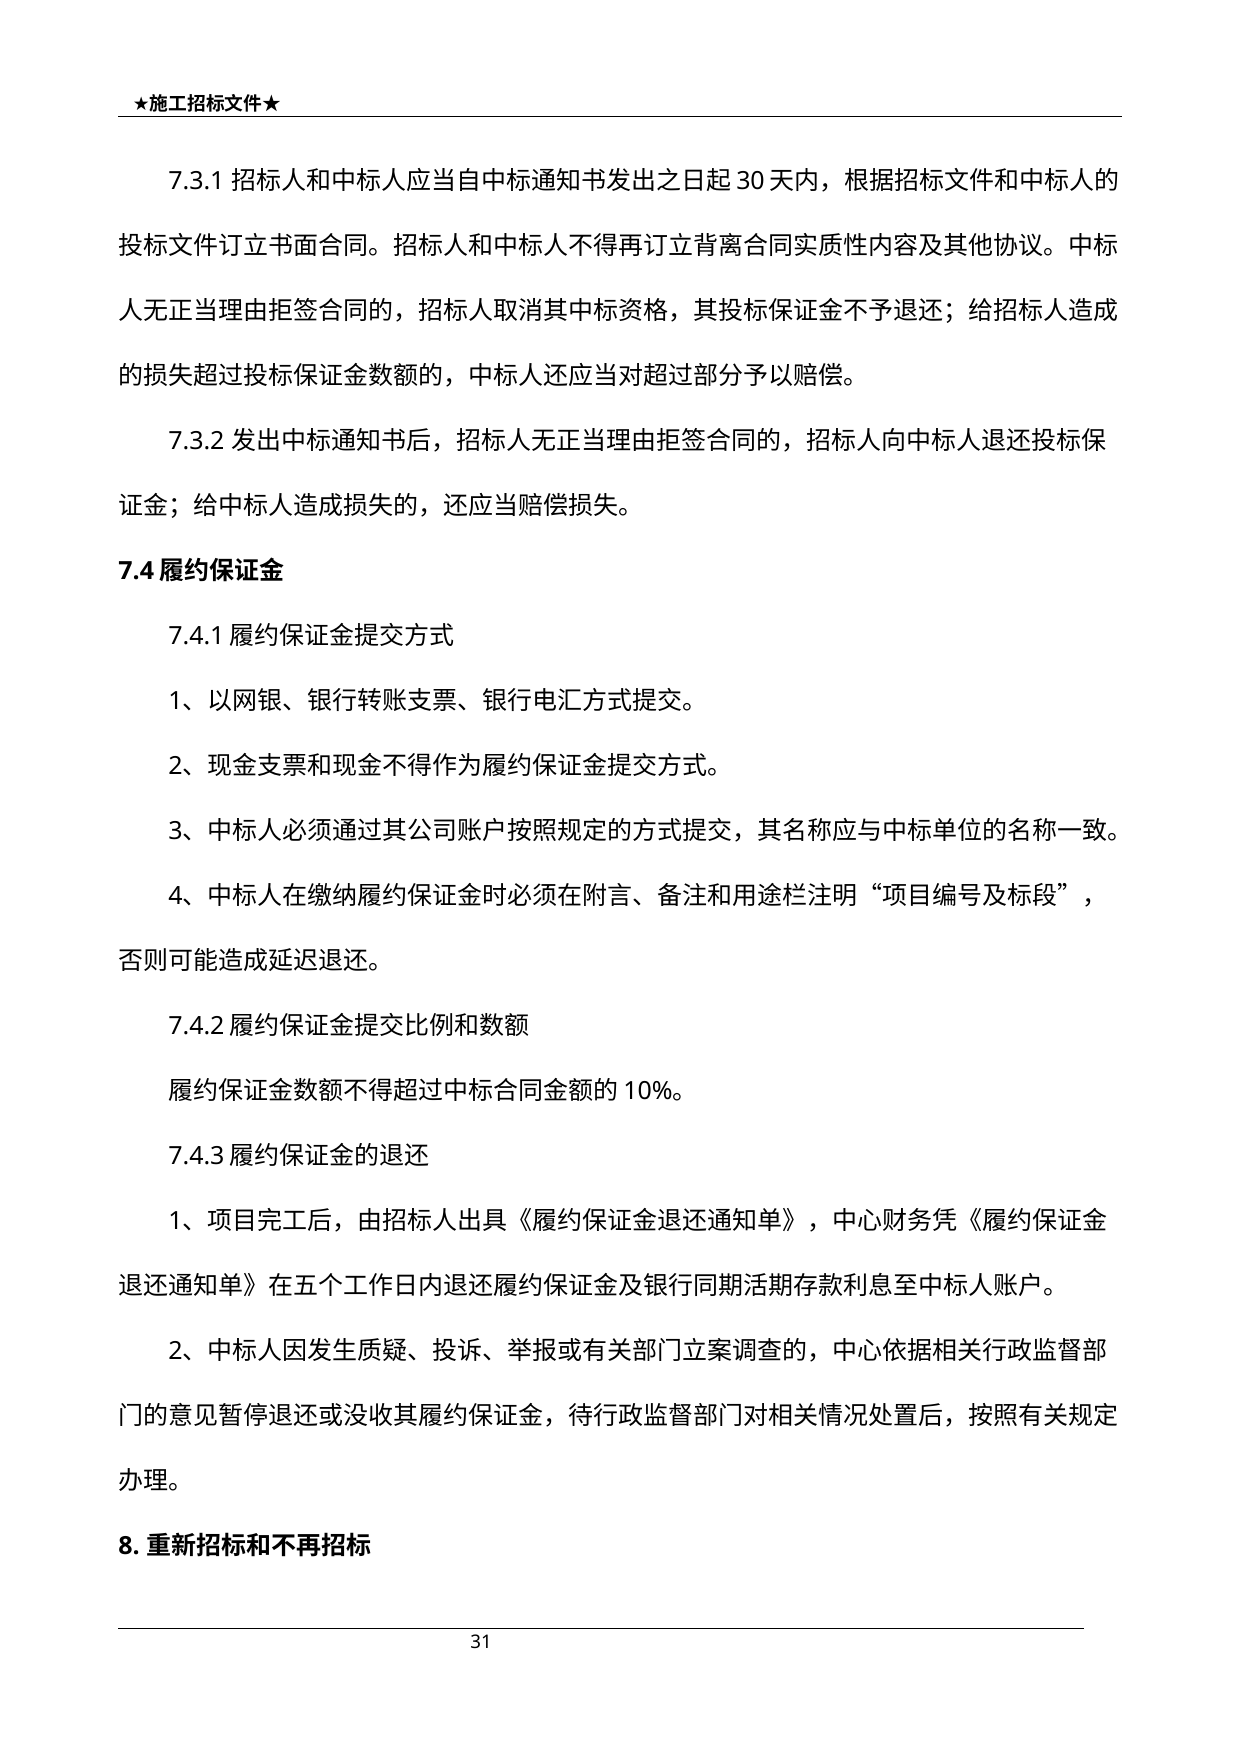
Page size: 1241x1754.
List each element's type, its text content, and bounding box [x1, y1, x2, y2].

text 1、以网银、银行转账支票、银行电汇方式提交。 [118, 666, 1122, 731]
text 7.4.1履约保证金提交方式 [118, 601, 1122, 666]
text 7.3.2 发出中标通知书后，招标人无正当理由拒签合同的，招标人向中标人退还投标保证金；给中标人造成损失的，还应当赔偿损失。 [118, 406, 1122, 536]
text 4、中标人在缴纳履约保证金时必须在附言、备注和用途栏注明“项目编号及标段”，否则可能造成延迟退还。 [118, 861, 1122, 991]
text 3、中标人必须通过其公司账户按照规定的方式提交，其名称应与中标单位的名称一致。 [118, 796, 1122, 861]
text 2、中标人因发生质疑、投诉、举报或有关部门立案调查的，中心依据相关行政监督部门的意见暂停退还或没收其履约保证金，待行政监督部门对相关情况处置后，按照有关规定办理。 [118, 1316, 1122, 1511]
text 2、现金支票和现金不得作为履约保证金提交方式。 [118, 731, 1122, 796]
text 7.4.3履约保证金的退还 [118, 1121, 1122, 1186]
text 7.4.2履约保证金提交比例和数额 [118, 991, 1122, 1056]
text 1、项目完工后，由招标人出具《履约保证金退还通知单》，中心财务凭《履约保证金退还通知单》在五个工作日内退还履约保证金及银行同期活期存款利息至中标人账户。 [118, 1186, 1122, 1316]
text 7.3.1 招标人和中标人应当自中标通知书发出之日起30天内，根据招标文件和中标人的投标文件订立书面合同。招标人和中标人不得再订立背离合同实质性内容及其他协议。中标人无正当理由拒签合同的，招标人取消其中标资格，其投标保证金不予退还；给招标人造成的损失超过投标保证金数额的，中标人还应当对超过部分予以赔偿。 [118, 146, 1122, 406]
text 7.4履约保证金 [118, 536, 1122, 601]
text 8. 重新招标和不再招标 [118, 1511, 1122, 1576]
text 履约保证金数额不得超过中标合同金额的10%。 [118, 1056, 1122, 1121]
